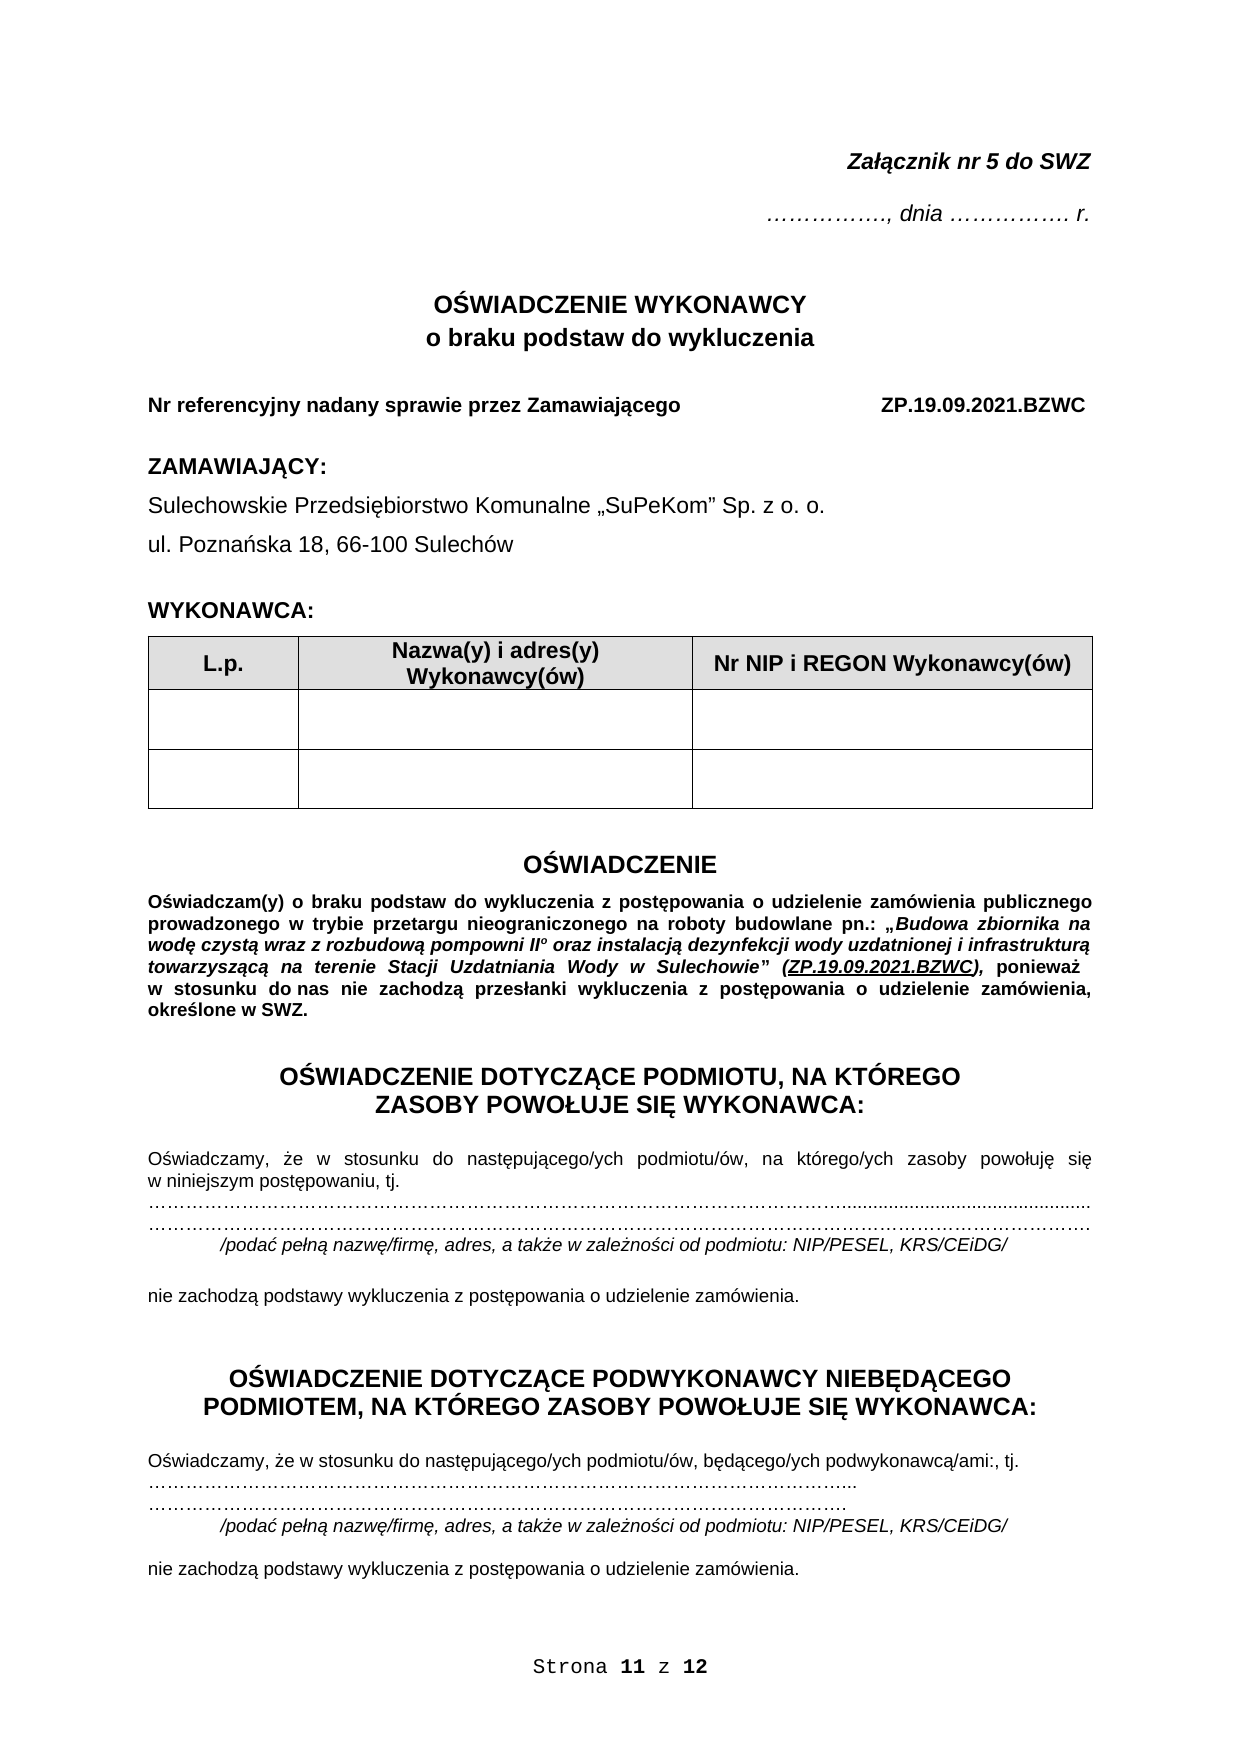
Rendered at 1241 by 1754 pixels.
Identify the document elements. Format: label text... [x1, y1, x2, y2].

text OŚWIADCZENIE DOTYCZĄCE PODMIOTU, NA KTÓREGO [148, 1062, 1093, 1090]
table_header ZP.19.09.2021.BZWC [830, 356, 1093, 429]
table_cell [299, 750, 692, 807]
list Sulechowskie Przedsiębiorstwo Komunalne „SuPeKom” Sp. z o. o. [148, 492, 1093, 518]
table_header Nr referencyjny nadany sprawie przez Zamawiającego [148, 356, 830, 429]
text Oświadczamy, że w stosunku do następującego/ych podmiotu/ów, będącego/ych podwykonawcą/ami:, tj. [148, 1450, 1093, 1471]
text OŚWIADCZENIE WYKONAWCY [148, 290, 1093, 319]
table_header L.p. [149, 637, 298, 689]
table_cell [693, 750, 1092, 807]
table_cell [149, 690, 298, 748]
text /podać pełną nazwę/firmę, adres, a także w zależności od podmiotu: NIP/PESEL, KRS/CEiDG/ [148, 1234, 1093, 1256]
list ul. Poznańska 18, 66-100 Sulechów [148, 531, 1093, 557]
list WYKONAWCA: [148, 597, 1093, 623]
text ……………., dnia ……………. r. [148, 200, 1093, 227]
text /podać pełną nazwę/firmę, adres, a także w zależności od podmiotu: NIP/PESEL, KRS/CEiDG/ [148, 1514, 1093, 1536]
text nie zachodzą podstawy wykluczenia z postępowania o udzielenie zamówienia. [148, 1284, 1093, 1306]
table_cell [299, 690, 692, 748]
text ZASOBY POWOŁUJE SIĘ WYKONAWCA: [148, 1090, 1093, 1119]
text o braku podstaw do wykluczenia [148, 323, 1093, 352]
text nie zachodzą podstawy wykluczenia z postępowania o udzielenie zamówienia. [148, 1558, 1093, 1579]
text ZAMAWIAJĄCY: [148, 453, 1093, 480]
table_header Nr NIP i REGON Wykonawcy(ów) [693, 637, 1092, 689]
list OŚWIADCZENIE [148, 850, 1093, 878]
text …………………………………………………………………………………………………................................................ ……………………………………………………………………………………………………………………………………. [148, 1191, 1093, 1234]
table_header Nazwa(y) i adres(y) Wykonawcy(ów) [299, 637, 692, 689]
text Oświadczam(y) o braku podstaw do wykluczenia z postępowania o udzielenie zamówienia publicznego prowadzonego w trybie przetargu nieograniczonego na roboty budowlane pn.: „Budowa zbiornika na wodę czystą wraz z rozbudową pompowni IIo oraz instalacją dezynfekcji wody uzdatnionej i infrastrukturą towarzyszącą na terenie Stacji Uzdatniania Wody w Sulechowie” (ZP.19.09.2021.BZWC), ponieważ w stosunku do nas nie zachodzą przesłanki wykluczenia z postępowania o udzielenie zamówienia, określone w SWZ. [148, 891, 1093, 1020]
text …………………………………………………………………………………………………...…………………………………………………………………………………………………. [148, 1471, 1093, 1514]
text Oświadczamy, że w stosunku do następującego/ych podmiotu/ów, na którego/ych zasoby powołuję się w niniejszym postępowaniu, tj. [148, 1148, 1093, 1191]
text OŚWIADCZENIE DOTYCZĄCE PODWYKONAWCY NIEBĘDĄCEGO PODMIOTEM, NA KTÓREGO ZASOBY POWOŁUJE SIĘ WYKONAWCA: [148, 1363, 1093, 1421]
text Załącznik nr 5 do SWZ [148, 148, 1093, 174]
table_cell [693, 690, 1092, 748]
table_cell [149, 750, 298, 807]
